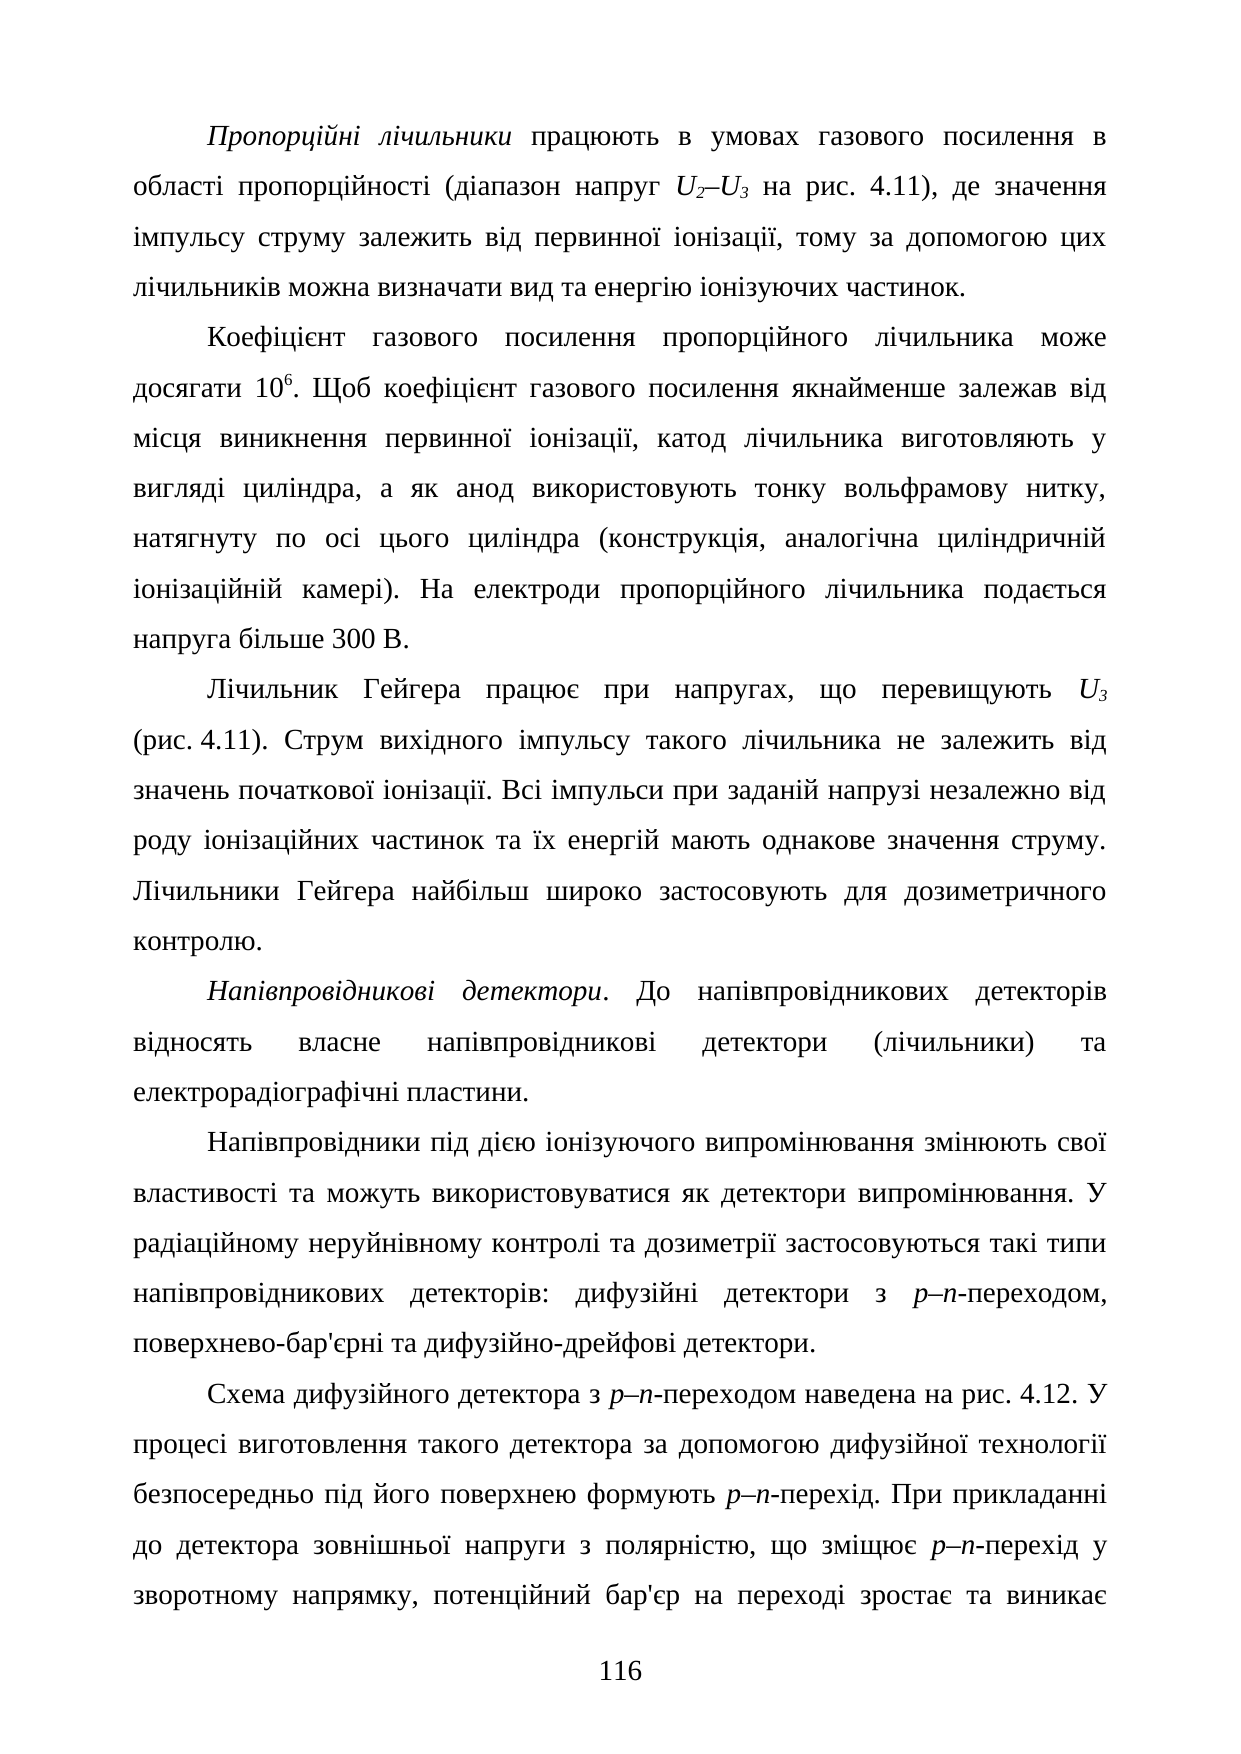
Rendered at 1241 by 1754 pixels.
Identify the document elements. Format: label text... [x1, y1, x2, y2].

text Напівпровідники під дією іонізуючого випромінювання змінюють свої властивості та можуть використовуватися як детектори випромінювання. У радіаційному неруйнівному контролі та дозиметрії застосовуються такі типи напівпровідникових детекторів: дифузійні детектори з р–п-переходом, поверхнево-бар'єрні та дифузійно-дрейфові детектори. [133, 1124, 1107, 1359]
text Пропорційні лічильники працюють в умовах газового посилення в області пропорційності (діапазон напруг U2–U3 на рис. 4.11), де значення імпульсу струму залежить від первинної іонізації, тому за допомогою цих лічильників можна визначати вид та енергію іонізуючих частинок. [133, 118, 1107, 303]
text Коефіцієнт газового посилення пропорційного лічильника може досягати 106. Щоб коефіцієнт газового посилення якнайменше залежав від місця виникнення первинної іонізації, катод лічильника виготовляють у вигляді циліндра, а як анод використовують тонку вольфрамову нитку, натягнуту по осі цього циліндра (конструкція, аналогічна циліндричній іонізаційній камері). На електроди пропорційного лічильника подається напруга більше 300 В. [133, 319, 1107, 655]
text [133, 1376, 1107, 1611]
text Напівпровідникові детектори. До напівпровідникових детекторів відносять власне напівпровідникові детектори (лічильники) та електрорадіографічні пластини. [133, 973, 1107, 1108]
text Лічильник Гейгера працює при напругах, що перевищують U3 (рис. 4.11). Струм вихідного імпульсу такого лічильника не залежить від значень початкової іонізації. Всі імпульси при заданій напрузі незалежно від роду іонізаційних частинок та їх енергій мають однакове значення струму. Лічильники Гейгера найбільш широко застосовують для дозиметричного контролю. [133, 672, 1107, 957]
